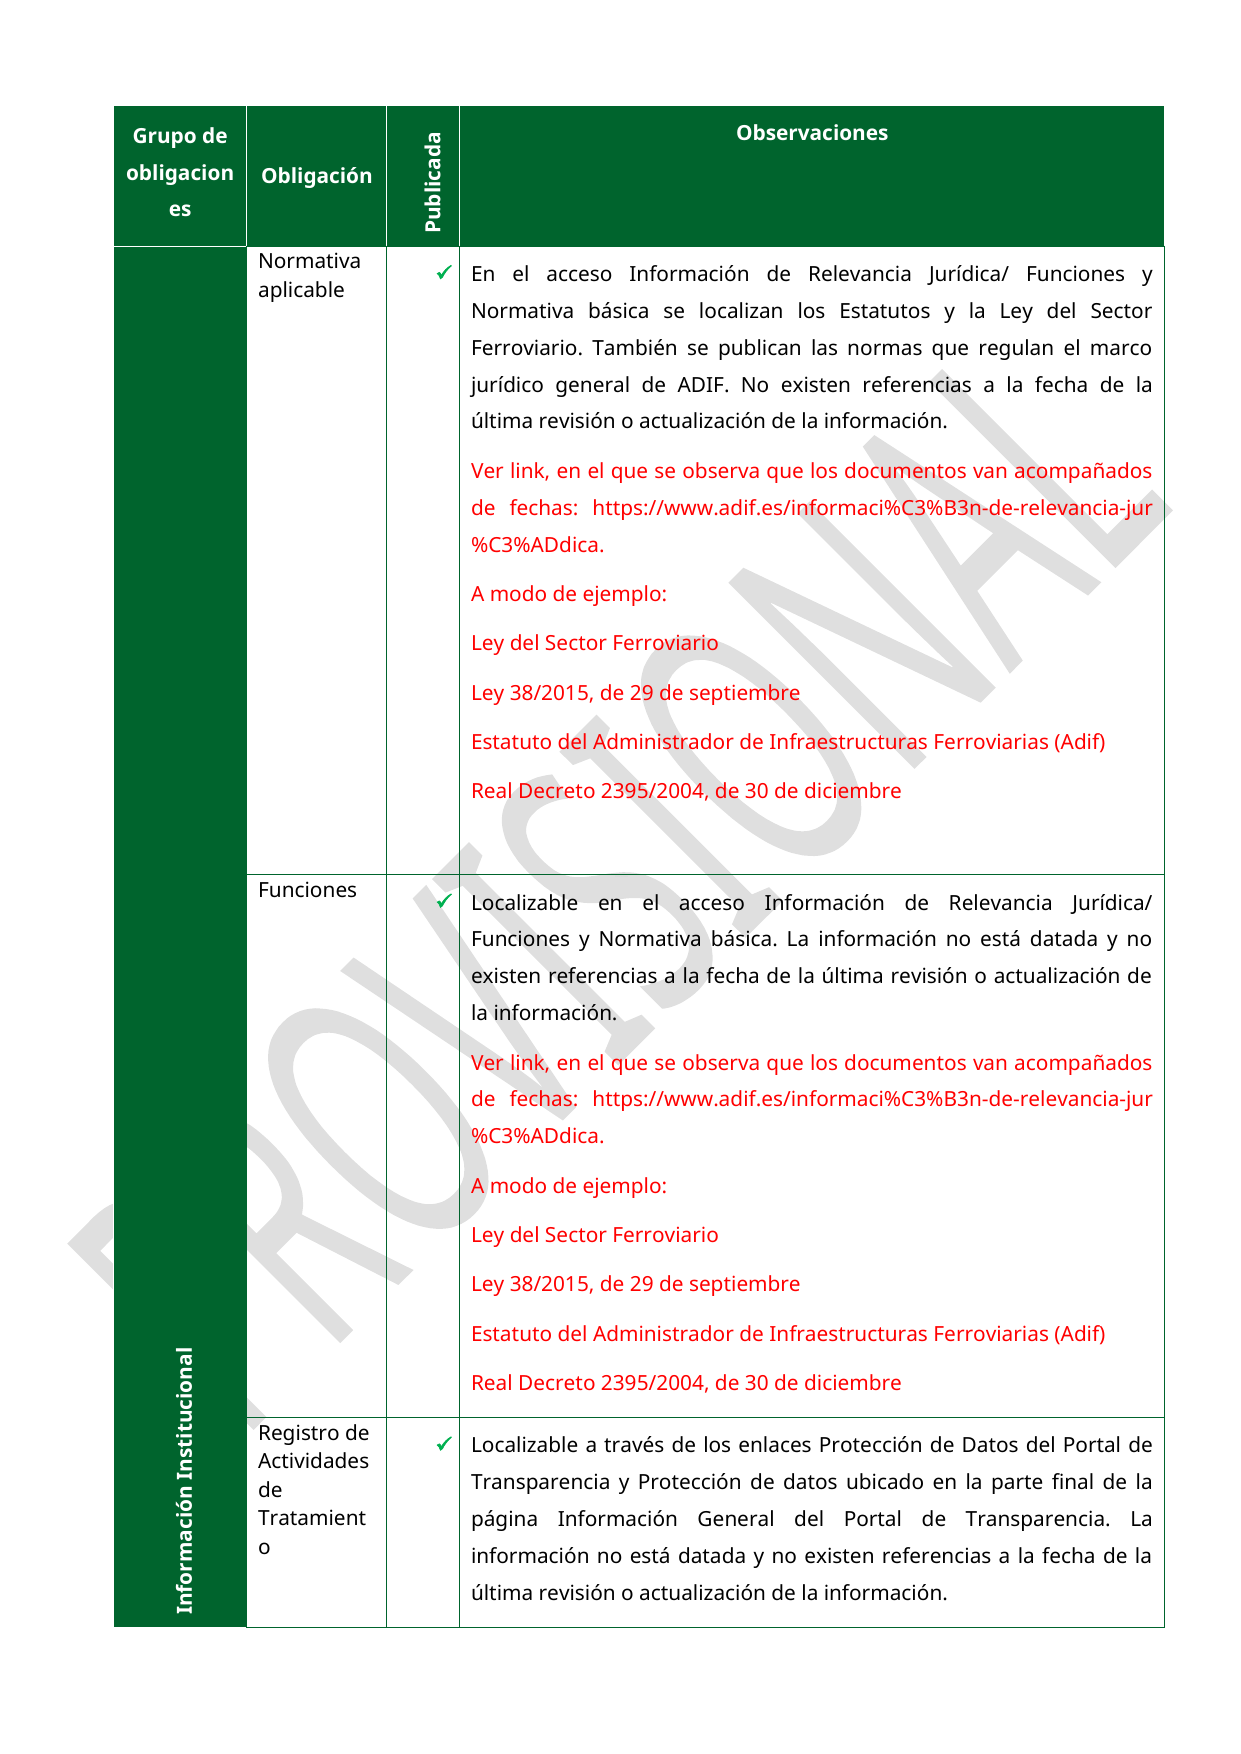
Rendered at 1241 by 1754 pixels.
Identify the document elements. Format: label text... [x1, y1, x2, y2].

table_cell [387, 247, 459, 874]
table_cell Localizable a través de los enlaces Protección de Datos del Portal de Transparencia y Protección de datos ubicado en la parte final de la página Información General del Portal de Transparencia. La información no está datada y no existen referencias a la fecha de la última revisión o actualización de la información. [460, 1418, 1164, 1627]
table_header Publicada [387, 106, 459, 246]
table_cell En el acceso Información de Relevancia Jurídica/ Funciones y Normativa básica se localizan los Estatutos y la Ley del Sector Ferroviario. También se publican las normas que regulan el marco jurídico general de ADIF. No existen referencias a la fecha de la última revisión o actualización de la información. Ver link, en el que se observa que los documentos van acompañados de fechas: https://www.adif.es/informaci%C3%B3n-de-relevancia-jur%C3%ADdica. A modo de ejemplo: Ley del Sector Ferroviario Ley 38/2015, de 29 de septiembre Estatuto del Administrador de Infraestructuras Ferroviarias (Adif) Real Decreto 2395/2004, de 30 de diciembre [460, 247, 1164, 874]
table_cell Normativa aplicable [247, 247, 386, 874]
table_cell Localizable en el acceso Información de Relevancia Jurídica/ Funciones y Normativa básica. La información no está datada y no existen referencias a la fecha de la última revisión o actualización de la información. Ver link, en el que se observa que los documentos van acompañados de fechas: https://www.adif.es/informaci%C3%B3n-de-relevancia-jur%C3%ADdica. A modo de ejemplo: Ley del Sector Ferroviario Ley 38/2015, de 29 de septiembre Estatuto del Administrador de Infraestructuras Ferroviarias (Adif) Real Decreto 2395/2004, de 30 de diciembre [460, 875, 1164, 1417]
table_header Grupo de obligaciones [114, 106, 246, 246]
table_cell Registro de Actividades de Tratamiento [247, 1418, 386, 1627]
table_cell [387, 875, 459, 1417]
table_header Observaciones [460, 106, 1164, 246]
table_cell Funciones [247, 875, 386, 1417]
table_header Obligación [247, 106, 386, 246]
table_cell Información Institucional [114, 247, 246, 1627]
table_cell [387, 1418, 459, 1627]
